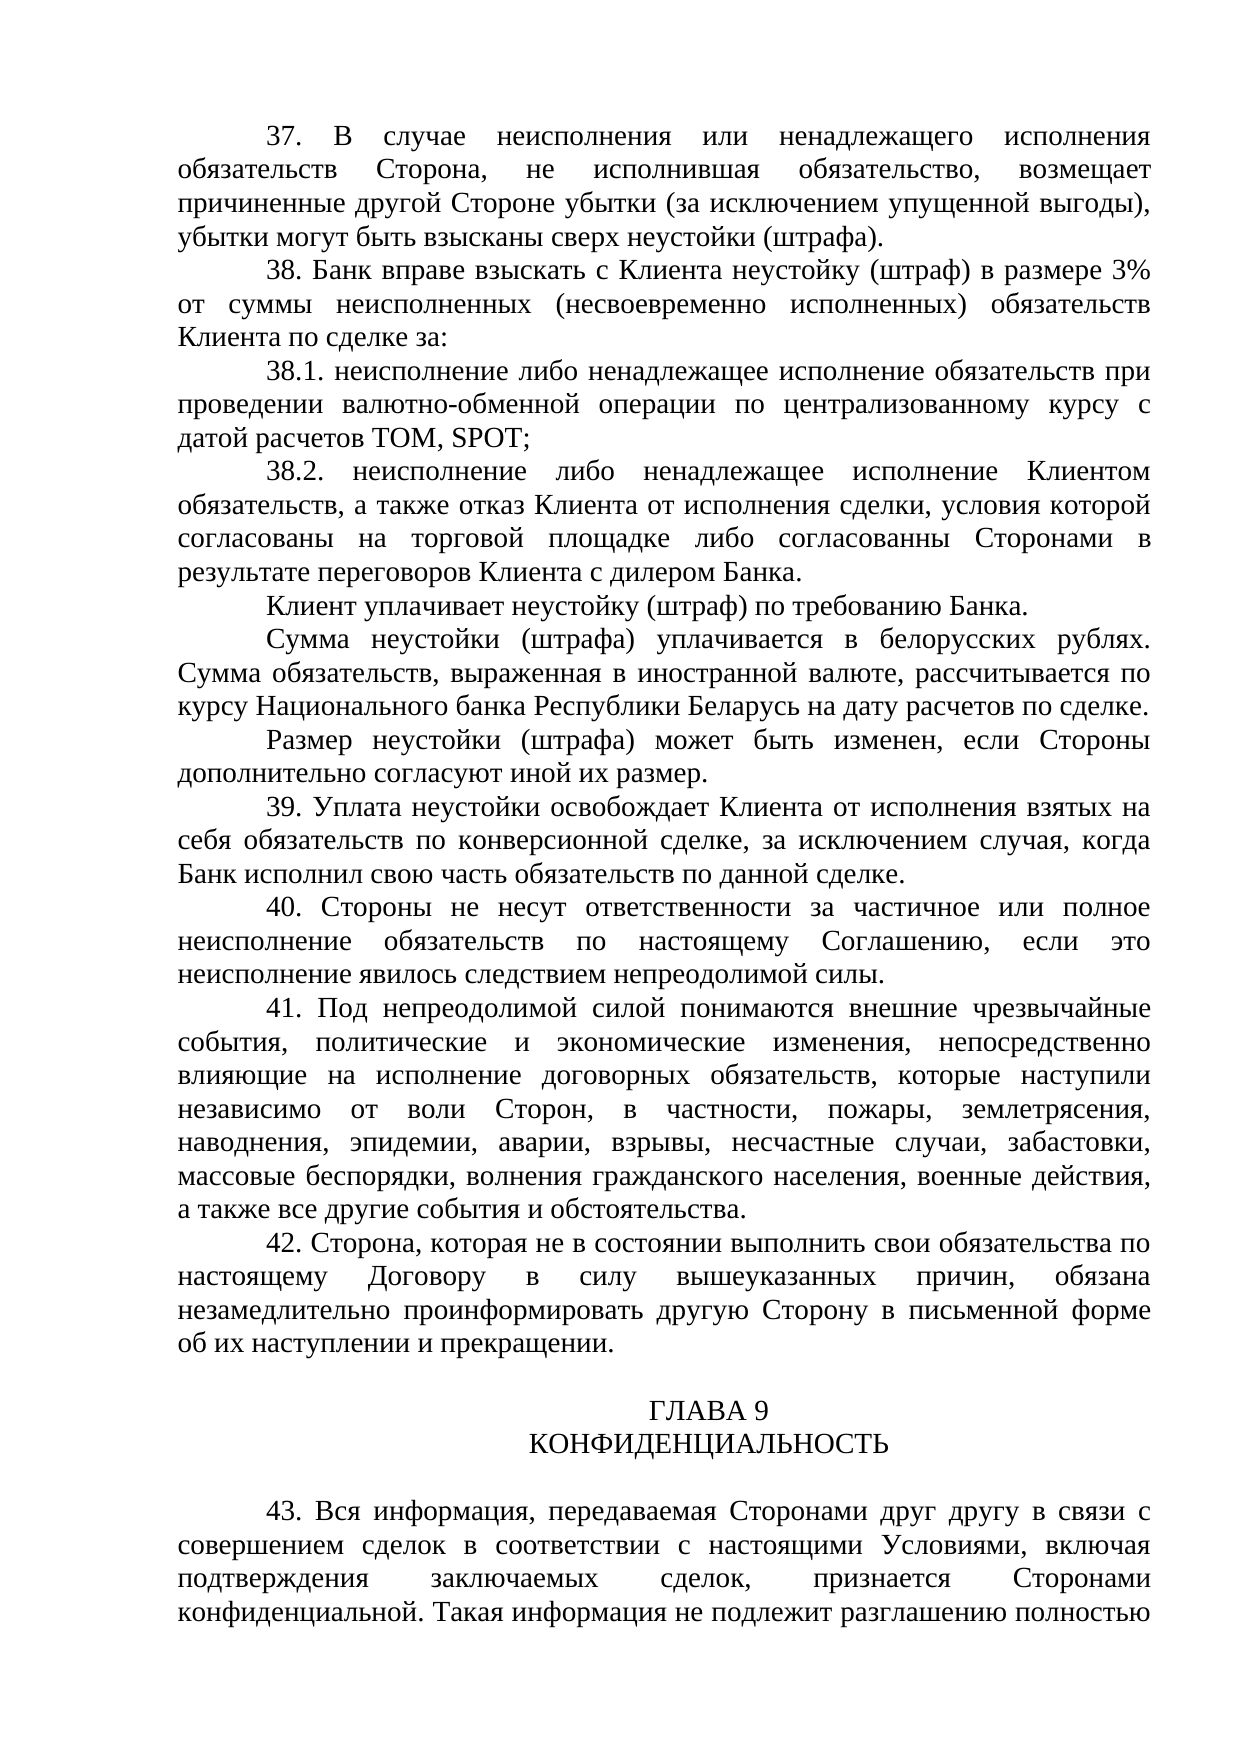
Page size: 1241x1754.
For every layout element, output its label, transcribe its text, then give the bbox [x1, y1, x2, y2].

text 42. Сторона, которая не в состоянии выполнить свои обязательства по настоящему Договору в силу вышеуказанных причин, обязана незамедлительно проинформировать другую Сторону в письменной форме об их наступлении и прекращении. [177, 1225, 1152, 1359]
text Сумма неустойки (штрафа) уплачивается в белорусских рублях. Сумма обязательств, выраженная в иностранной валюте, рассчитывается по курсу Национального банка Республики Беларусь на дату расчетов по сделке. [177, 621, 1152, 722]
text 39. Уплата неустойки освобождает Клиента от исполнения взятых на себя обязательств по конверсионной сделке, за исключением случая, когда Банк исполнил свою часть обязательств по данной сделке. [177, 789, 1152, 889]
text 37. В случае неисполнения или ненадлежащего исполнения обязательств Сторона, не исполнившая обязательство, возмещает причиненные другой Стороне убытки (за исключением упущенной выгоды), убытки могут быть взысканы сверх неустойки (штрафа). [177, 118, 1152, 252]
text 38.2. неисполнение либо ненадлежащее исполнение Клиентом обязательств, а также отказ Клиента от исполнения сделки, условия которой согласованы на торговой площадке либо согласованны Сторонами в результате переговоров Клиента с дилером Банка. [177, 453, 1152, 588]
text 38. Банк вправе взыскать с Клиента неустойку (штраф) в размере 3% от суммы неисполненных (несвоевременно исполненных) обязательств Клиента по сделке за: [177, 252, 1152, 353]
text 40. Стороны не несут ответственности за частичное или полное неисполнение обязательств по настоящему Соглашению, если это неисполнение явилось следствием непреодолимой силы. [177, 889, 1152, 990]
text 41. Под непреодолимой силой понимаются внешние чрезвычайные события, политические и экономические изменения, непосредственно влияющие на исполнение договорных обязательств, которые наступили независимо от воли Сторон, в частности, пожары, землетрясения, наводнения, эпидемии, аварии, взрывы, несчастные случаи, забастовки, массовые беспорядки, волнения гражданского населения, военные действия, а также все другие события и обстоятельства. [177, 990, 1152, 1225]
text КОНФИДЕНЦИАЛЬНОСТЬ [177, 1426, 1152, 1460]
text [177, 1493, 1152, 1627]
text ГЛАВА 9 [177, 1393, 1152, 1426]
text 38.1. неисполнение либо ненадлежащее исполнение обязательств при проведении валютно-обменной операции по централизованному курсу с датой расчетов ТОМ, SPOT; [177, 353, 1152, 453]
text Размер неустойки (штрафа) может быть изменен, если Стороны дополнительно согласуют иной их размер. [177, 722, 1152, 789]
text Клиент уплачивает неустойку (штраф) по требованию Банка. [177, 588, 1152, 621]
